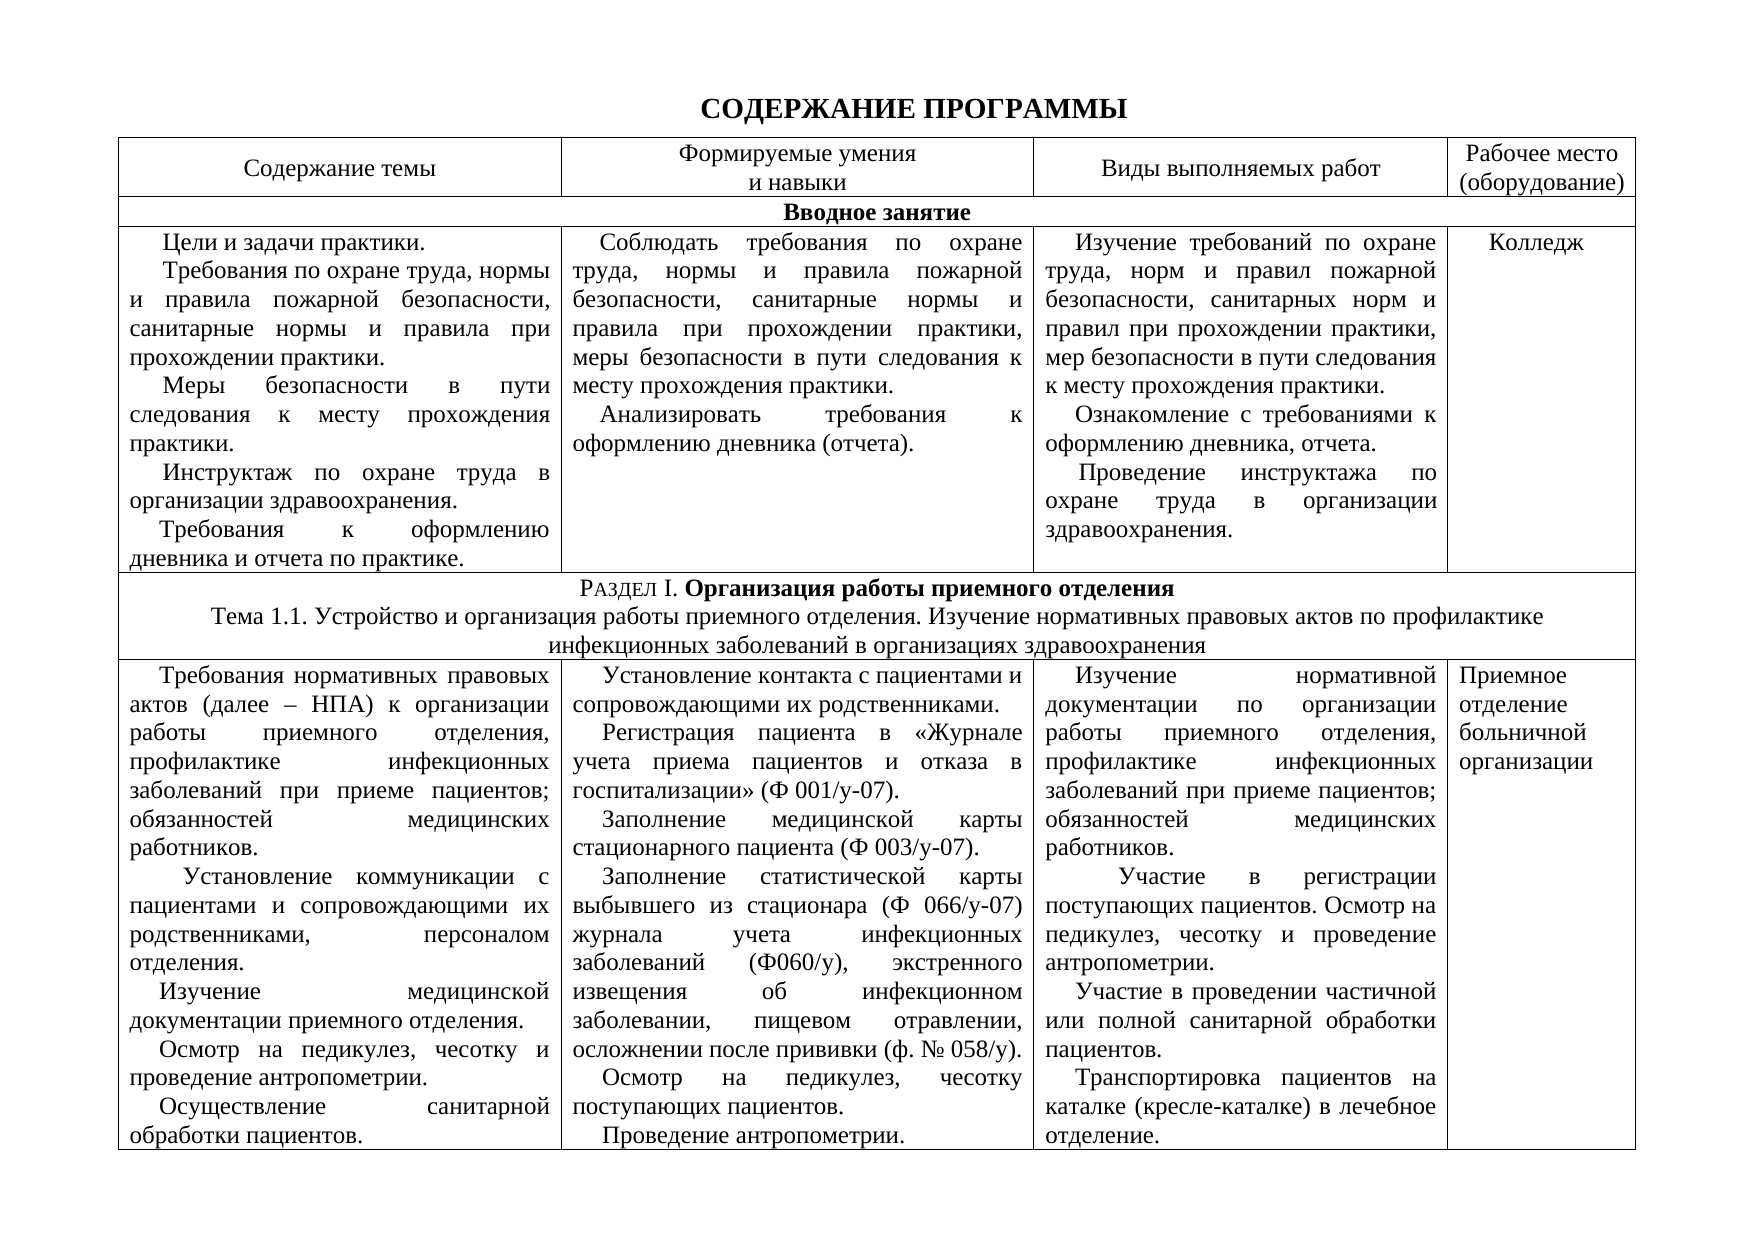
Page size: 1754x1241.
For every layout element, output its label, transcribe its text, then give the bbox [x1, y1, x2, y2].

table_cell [119, 660, 561, 1149]
text СОДЕРЖАНИЕ ПРОГРАММЫ [118, 91, 1636, 125]
table_header Содержание темы [119, 138, 561, 196]
table_header Рабочее место (оборудование) [1448, 138, 1635, 196]
table_cell Изучение требований по охране труда, норм и правил пожарной безопасности, санитарных норм и правил при прохождении практики, мер безопасности в пути следования к месту прохождения практики. Ознакомление с требованиями к оформлению дневника, отчета. Проведение инструктажа по охране труда в организации здравоохранения. [1034, 227, 1447, 572]
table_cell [1448, 660, 1635, 1149]
table_cell Колледж [1448, 227, 1635, 572]
table_header Виды выполняемых работ [1034, 138, 1447, 196]
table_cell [562, 660, 1033, 1149]
table_cell Цели и задачи практики. Требования по охране труда, нормы и правила пожарной безопасности, санитарные нормы и правила при прохождении практики. Меры безопасности в пути следования к месту прохождения практики. Инструктаж по охране труда в организации здравоохранения. Требования к оформлению дневника и отчета по практике. [119, 227, 561, 572]
table_cell Соблюдать требования по охране труда, нормы и правила пожарной безопасности, санитарные нормы и правила при прохождении практики, меры безопасности в пути следования к месту прохождения практики. Анализировать требования к оформлению дневника (отчета). [562, 227, 1033, 572]
table_header Формируемые умения и навыки [562, 138, 1033, 196]
table_cell Вводное занятие [119, 197, 1635, 226]
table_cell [1034, 660, 1447, 1149]
table_cell Раздел I. Организация работы приемного отделения Тема 1.1. Устройство и организация работы приемного отделения. Изучение нормативных правовых актов по профилактике инфекционных заболеваний в организациях здравоохранения [119, 573, 1635, 659]
